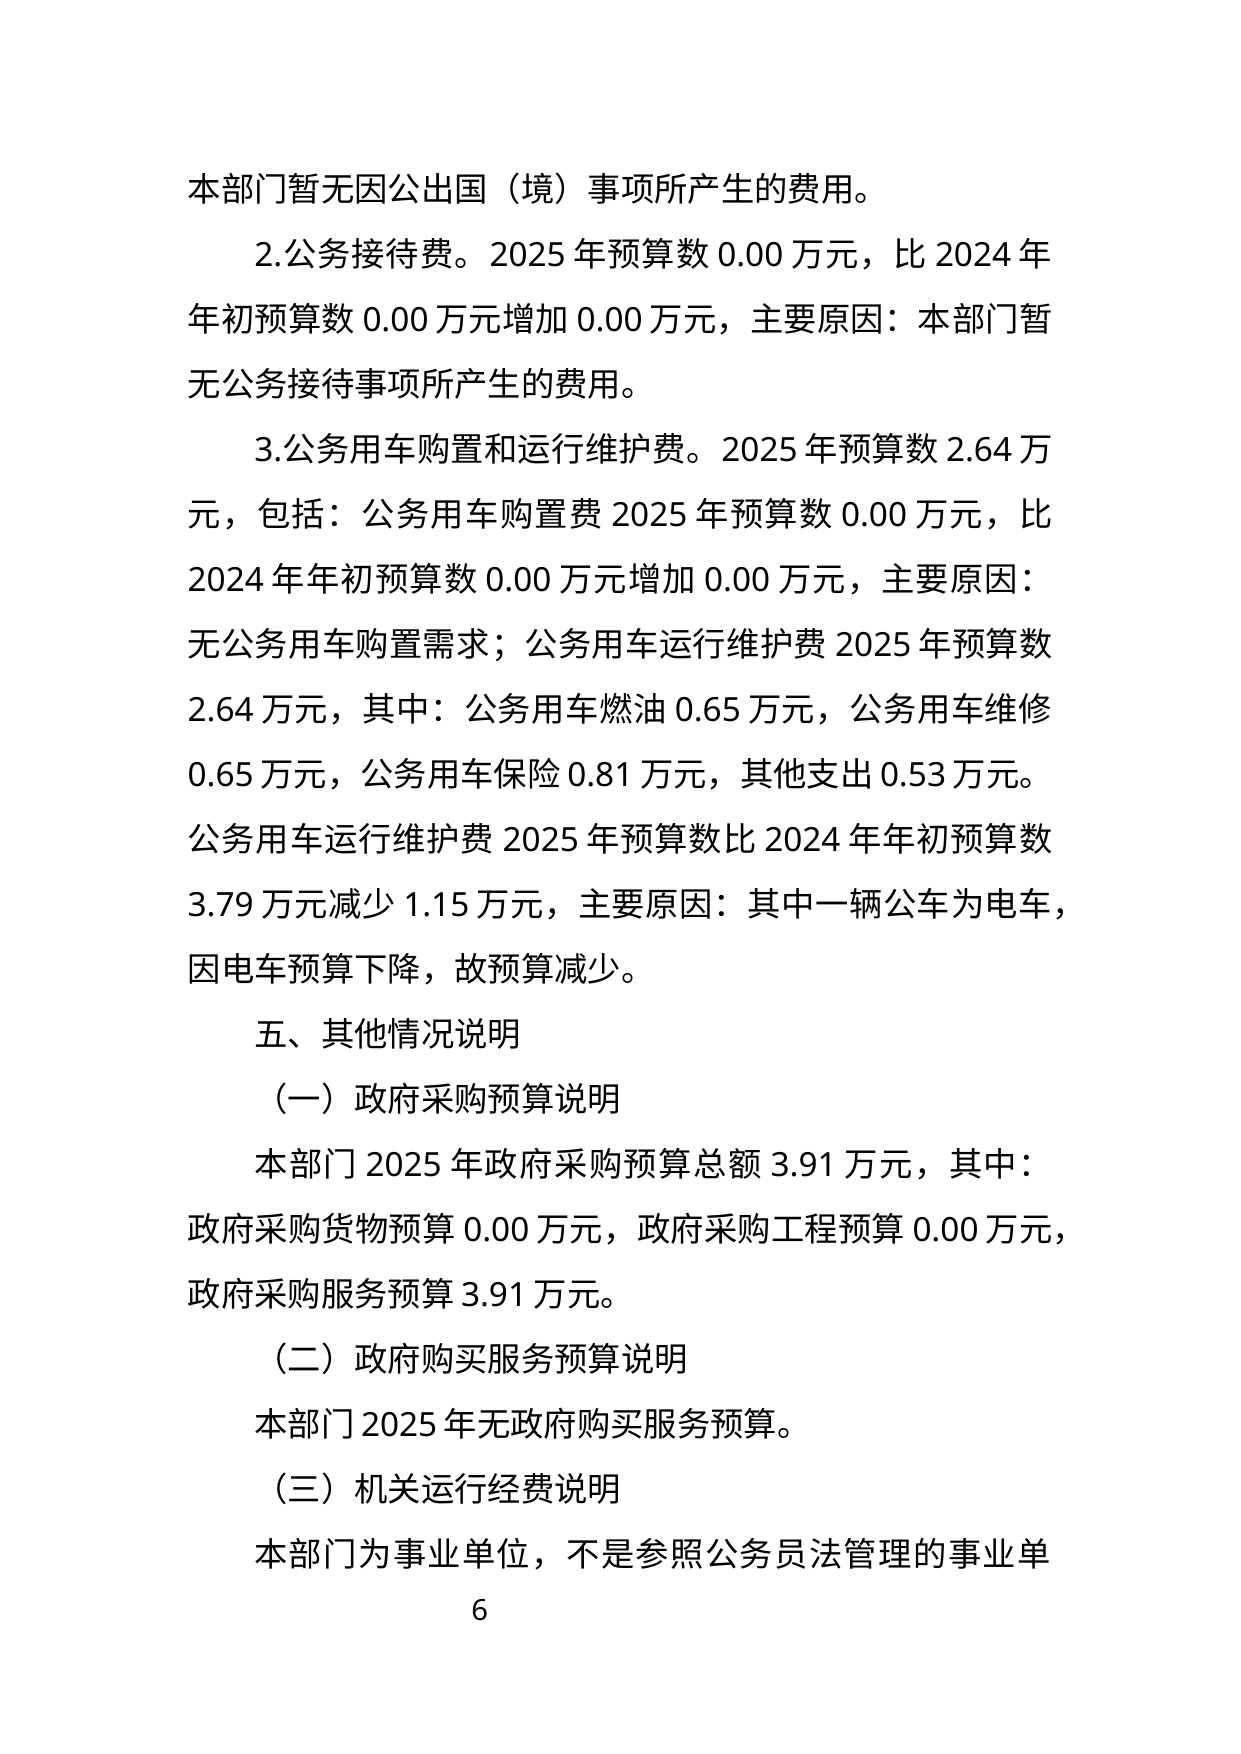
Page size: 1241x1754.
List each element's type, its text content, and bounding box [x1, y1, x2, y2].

text （二）政府购买服务预算说明 [187, 1325, 1053, 1390]
text （三）机关运行经费说明 [187, 1455, 1053, 1520]
text 本部门2025年政府采购预算总额3.91万元，其中：政府采购货物预算0.00万元，政府采购工程预算0.00万元，政府采购服务预算3.91万元。 [187, 1130, 1053, 1325]
text （一）政府采购预算说明 [187, 1065, 1053, 1130]
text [187, 155, 1053, 220]
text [187, 1520, 1053, 1585]
text 3.公务用车购置和运行维护费。2025年预算数2.64万元，包括：公务用车购置费2025年预算数0.00万元，比2024年年初预算数0.00万元增加0.00万元，主要原因：无公务用车购置需求；公务用车运行维护费2025年预算数2.64万元，其中：公务用车燃油0.65万元，公务用车维修0.65万元，公务用车保险0.81万元，其他支出0.53万元。公务用车运行维护费2025年预算数比2024年年初预算数3.79万元减少1.15万元，主要原因：其中一辆公车为电车，因电车预算下降，故预算减少。 [187, 415, 1053, 1000]
text 五、其他情况说明 [187, 1000, 1053, 1065]
text 2.公务接待费。2025年预算数0.00万元，比2024年年初预算数0.00万元增加0.00万元，主要原因：本部门暂无公务接待事项所产生的费用。 [187, 220, 1053, 415]
text 本部门2025年无政府购买服务预算。 [187, 1390, 1053, 1455]
